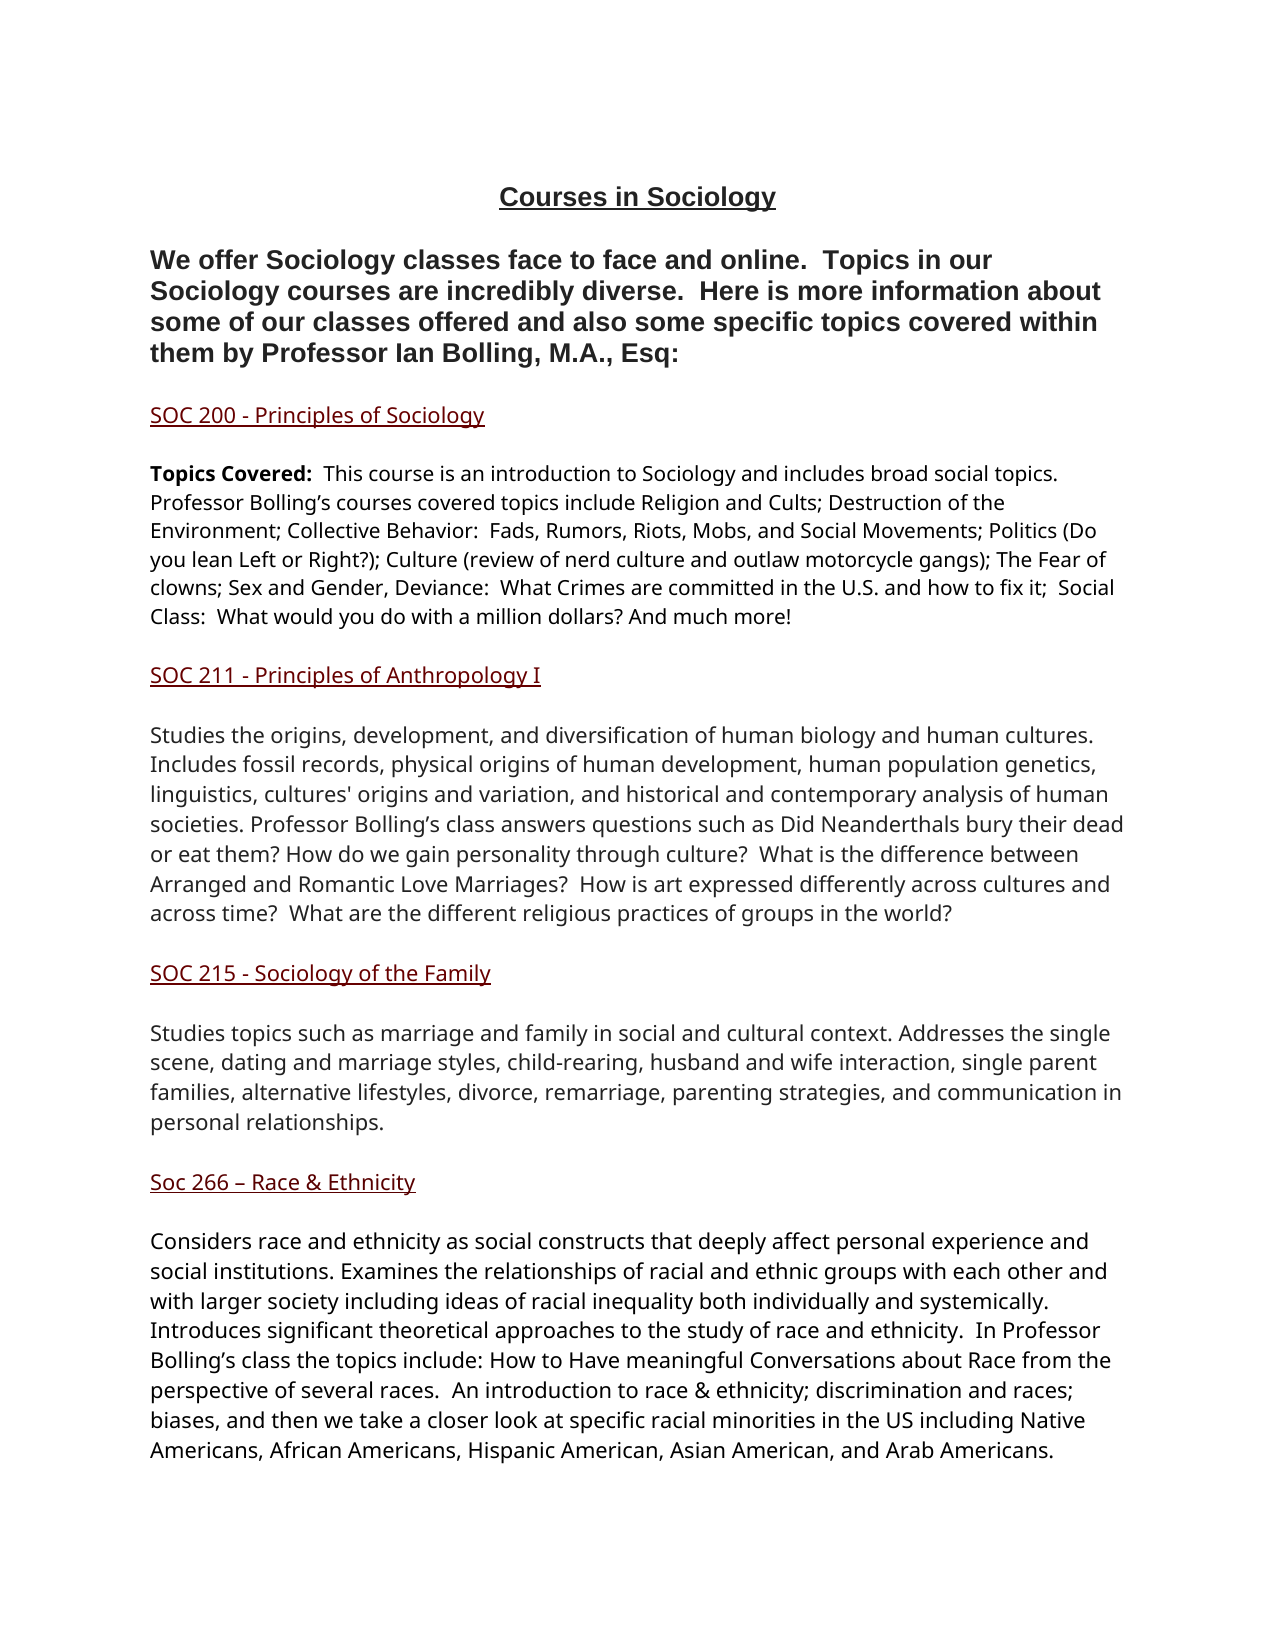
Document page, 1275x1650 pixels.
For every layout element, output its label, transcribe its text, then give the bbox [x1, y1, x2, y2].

text SOC 211 - Principles of Anthropology I [150, 660, 1125, 690]
text SOC 215 - Sociology of the Family [150, 958, 1125, 988]
text Topics Covered: This course is an introduction to Sociology and includes broad social topics. Professor Bolling’s courses covered topics include Religion and Cults; Destruction of the Environment; Collective Behavior: Fads, Rumors, Riots, Mobs, and Social Movements; Politics (Do you lean Left or Right?); Culture (review of nerd culture and outlaw motorcycle gangs); The Fear of clowns; Sex and Gender, Deviance: What Crimes are committed in the U.S. and how to fix it; Social Class: What would you do with a million dollars? And much more! [150, 459, 1125, 630]
text Courses in Sociology [150, 181, 1125, 212]
text Studies the origins, development, and diversification of human biology and human cultures. Includes fossil records, physical origins of human development, human population genetics, linguistics, cultures' origins and variation, and historical and contemporary analysis of human societies. Professor Bolling’s class answers questions such as Did Neanderthals bury their dead or eat them? How do we gain personality through culture? What is the difference between Arranged and Romantic Love Marriages? How is art expressed differently across cultures and across time? What are the different religious practices of groups in the world? [150, 719, 1125, 928]
text We offer Sociology classes face to face and online. Topics in our Sociology courses are incredibly diverse. Here is more information about some of our classes offered and also some specific topics covered within them by Professor Ian Bolling, M.A., Esq: [150, 244, 1125, 369]
text SOC 200 - Principles of Sociology [150, 400, 1125, 430]
text Studies topics such as marriage and family in social and cultural context. Addresses the single scene, dating and marriage styles, child-rearing, husband and wife interaction, single parent families, alternative lifestyles, divorce, remarriage, parenting strategies, and communication in personal relationships. [150, 1017, 1125, 1137]
text Soc 266 – Race & Ethnicity [150, 1166, 1125, 1196]
